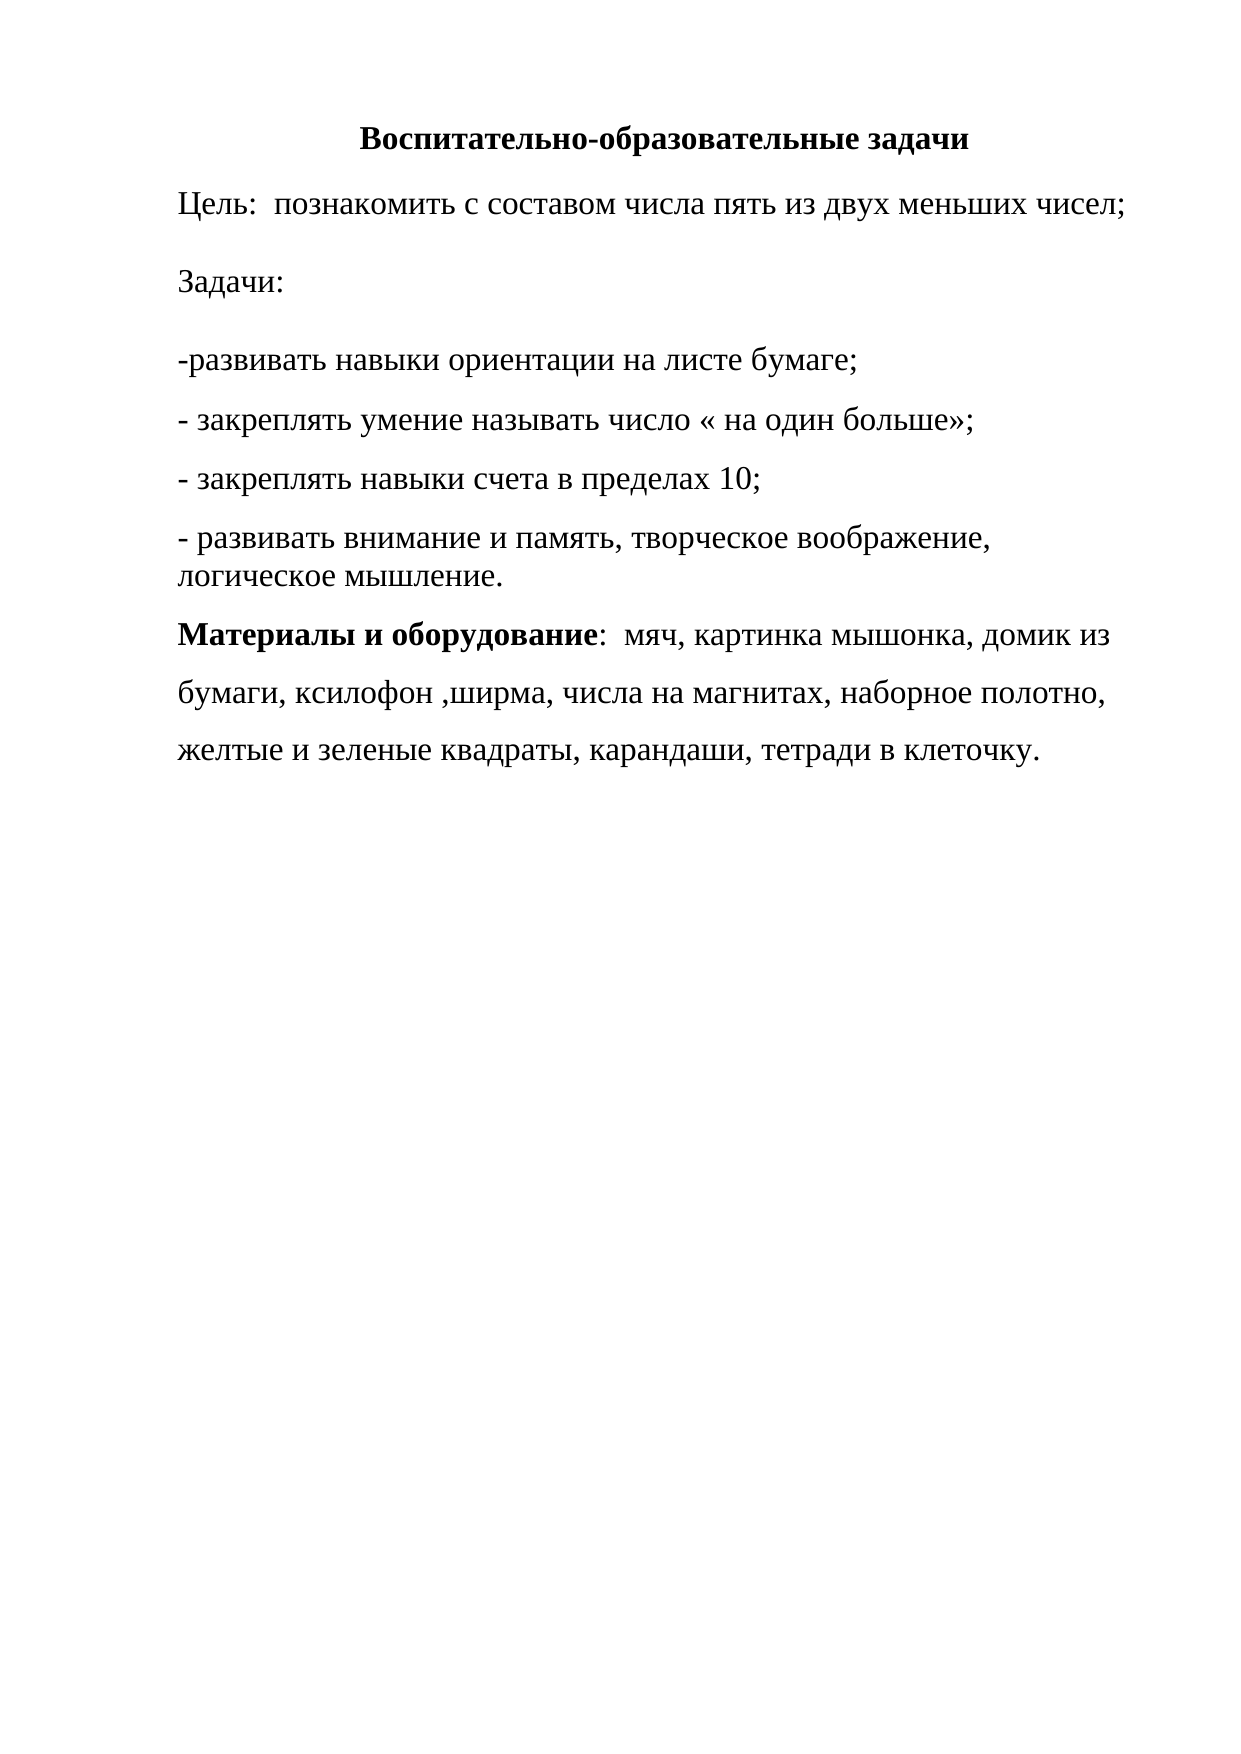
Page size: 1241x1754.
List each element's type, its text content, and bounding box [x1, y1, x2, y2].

text Материалы и оборудование: мяч, картинка мышонка, домик из бумаги, ксилофон ,ширма, числа на магнитах, наборное полотно, желтые и зеленые квадраты, карандаши, тетради в клеточку. [177, 615, 1152, 768]
text - развивать внимание и память, творческое воображение, логическое мышление. [177, 517, 1152, 594]
text -развивать навыки ориентации на листе бумаге; [177, 340, 1152, 378]
text - закреплять навыки счета в пределах 10; [177, 458, 1152, 496]
text Воспитательно-образовательные задачи [177, 118, 1152, 156]
text - закреплять умение называть число « на один больше»; [177, 399, 1152, 437]
text Задачи: [177, 261, 1152, 300]
text Цель: познакомить с составом числа пять из двух меньших чисел; [177, 183, 1152, 221]
